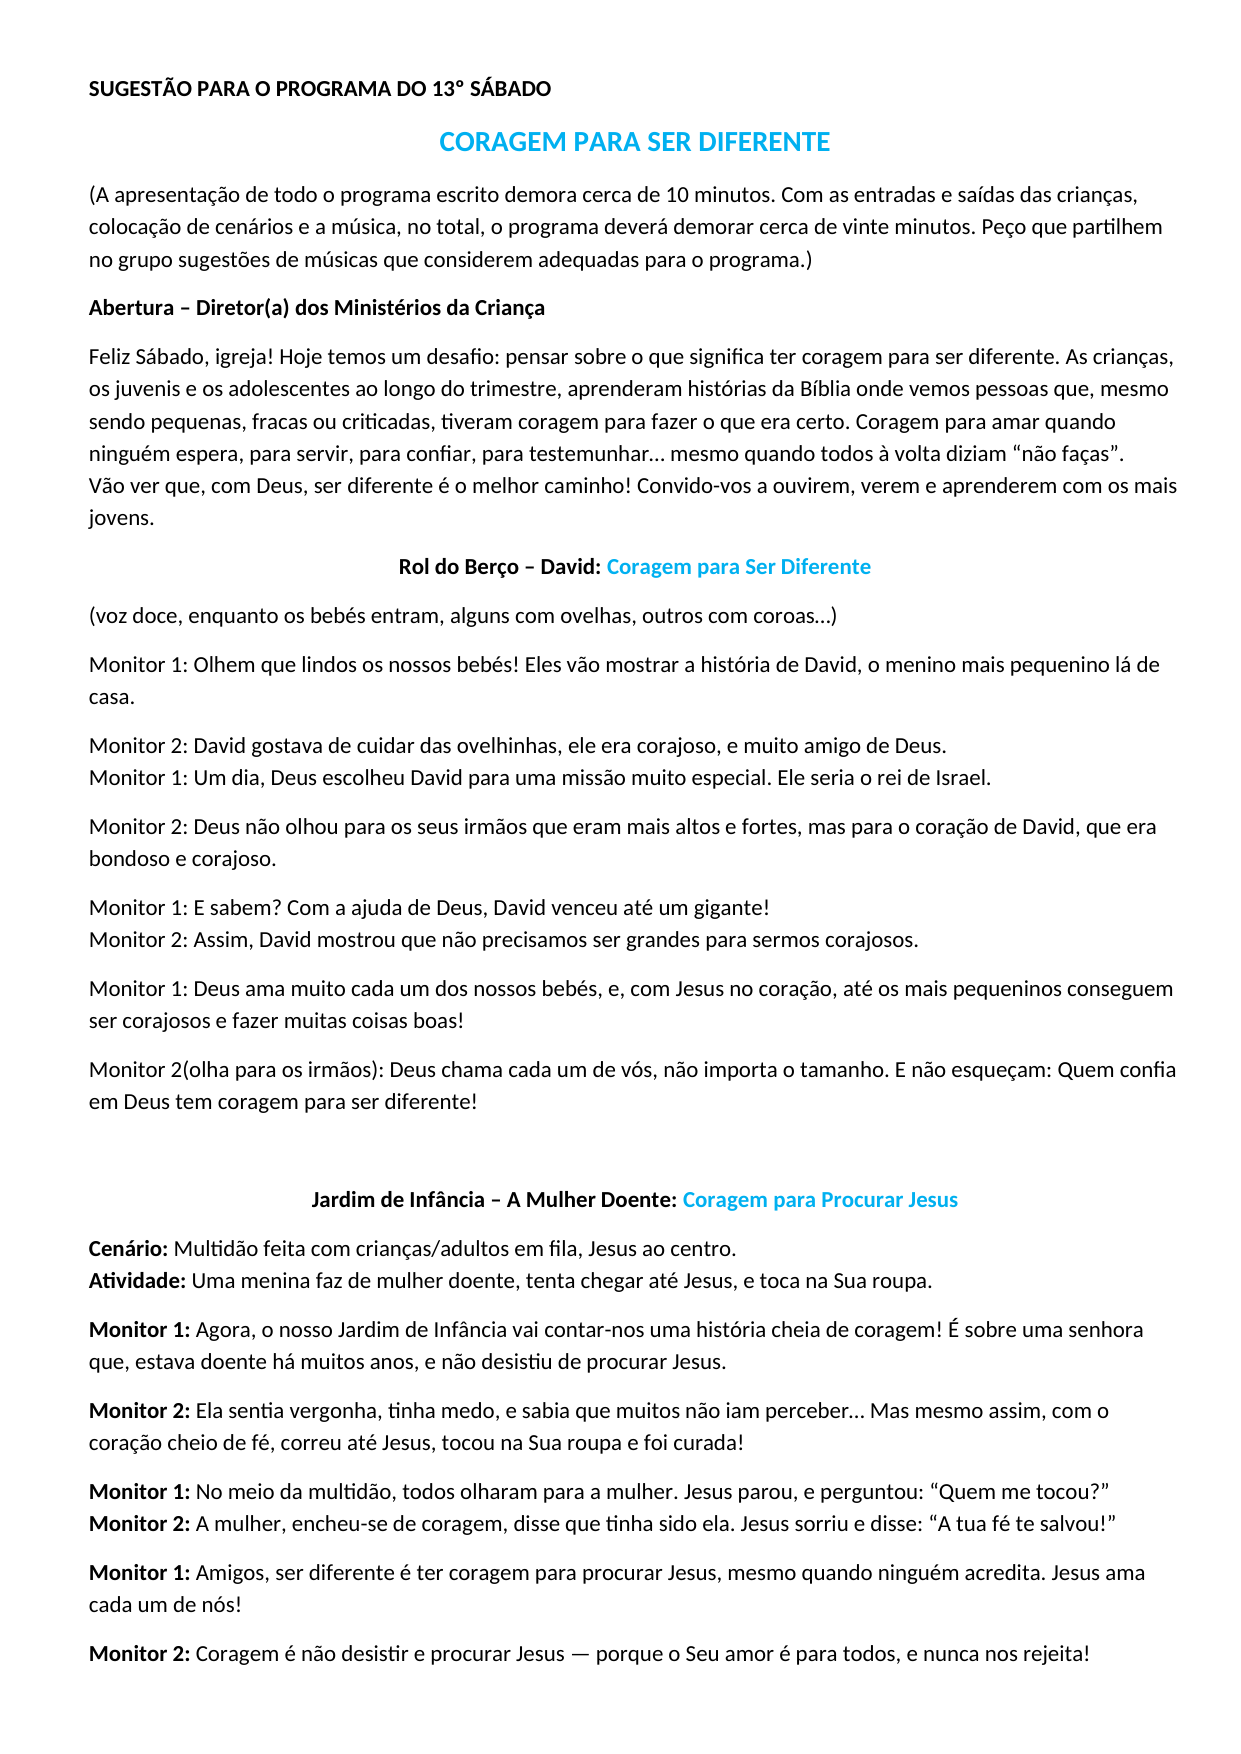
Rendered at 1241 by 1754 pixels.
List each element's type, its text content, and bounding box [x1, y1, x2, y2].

text Rol do Berço – David: Coragem para Ser Diferente [89, 552, 1181, 580]
text Monitor 2: Deus não olhou para os seus irmãos que eram mais altos e fortes, mas para o coração de David, que era bondoso e corajoso. [89, 812, 1181, 872]
text Monitor 1: No meio da multidão, todos olharam para a mulher. Jesus parou, e perguntou: “Quem me tocou?” Monitor 2: A mulher, encheu-se de coragem, disse que tinha sido ela. Jesus sorriu e disse: “A tua fé te salvou!” [89, 1477, 1181, 1537]
text Monitor 1: Amigos, ser diferente é ter coragem para procurar Jesus, mesmo quando ninguém acredita. Jesus ama cada um de nós! [89, 1558, 1181, 1618]
text Monitor 1: Olhem que lindos os nossos bebés! Eles vão mostrar a história de David, o menino mais pequenino lá de casa. [89, 650, 1181, 710]
text (voz doce, enquanto os bebés entram, alguns com ovelhas, outros com coroas…) [89, 601, 1181, 629]
text SUGESTÃO PARA O PROGRAMA DO 13º SÁBADO [89, 74, 1181, 102]
text Abertura – Diretor(a) dos Ministérios da Criança [89, 293, 1181, 322]
text Monitor 2(olha para os irmãos): Deus chama cada um de vós, não importa o tamanho. E não esqueçam: Quem confia em Deus tem coragem para ser diferente! [89, 1055, 1181, 1115]
text CORAGEM PARA SER DIFERENTE [89, 123, 1181, 158]
text (A apresentação de todo o programa escrito demora cerca de 10 minutos. Com as entradas e saídas das crianças, colocação de cenários e a música, no total, o programa deverá demorar cerca de vinte minutos. Peço que partilhem no grupo sugestões de músicas que considerem adequadas para o programa.) [89, 180, 1181, 273]
text Monitor 1: E sabem? Com a ajuda de Deus, David venceu até um gigante! Monitor 2: Assim, David mostrou que não precisamos ser grandes para sermos corajosos. [89, 893, 1181, 953]
text Monitor 2: David gostava de cuidar das ovelhinhas, ele era corajoso, e muito amigo de Deus. Monitor 1: Um dia, Deus escolheu David para uma missão muito especial. Ele seria o rei de Israel. [89, 731, 1181, 791]
text Monitor 1: Agora, o nosso Jardim de Infância vai contar-nos uma história cheia de coragem! É sobre uma senhora que, estava doente há muitos anos, e não desistiu de procurar Jesus. [89, 1315, 1181, 1375]
text Cenário: Multidão feita com crianças/adultos em fila, Jesus ao centro. Atividade: Uma menina faz de mulher doente, tenta chegar até Jesus, e toca na Sua roupa. [89, 1234, 1181, 1294]
text Jardim de Infância – A Mulher Doente: Coragem para Procurar Jesus [89, 1185, 1181, 1213]
text Monitor 2: Ela sentia vergonha, tinha medo, e sabia que muitos não iam perceber… Mas mesmo assim, com o coração cheio de fé, correu até Jesus, tocou na Sua roupa e foi curada! [89, 1396, 1181, 1456]
text Feliz Sábado, igreja! Hoje temos um desafio: pensar sobre o que significa ter coragem para ser diferente. As crianças, os juvenis e os adolescentes ao longo do trimestre, aprenderam histórias da Bíblia onde vemos pessoas que, mesmo sendo pequenas, fracas ou criticadas, tiveram coragem para fazer o que era certo. Coragem para amar quando ninguém espera, para servir, para confiar, para testemunhar… mesmo quando todos à volta diziam “não faças”. Vão ver que, com Deus, ser diferente é o melhor caminho! Convido-vos a ouvirem, verem e aprenderem com os mais jovens. [89, 342, 1181, 531]
text Monitor 1: Deus ama muito cada um dos nossos bebés, e, com Jesus no coração, até os mais pequeninos conseguem ser corajosos e fazer muitas coisas boas! [89, 974, 1181, 1034]
text Monitor 2: Coragem é não desistir e procurar Jesus — porque o Seu amor é para todos, e nunca nos rejeita! [89, 1639, 1181, 1667]
